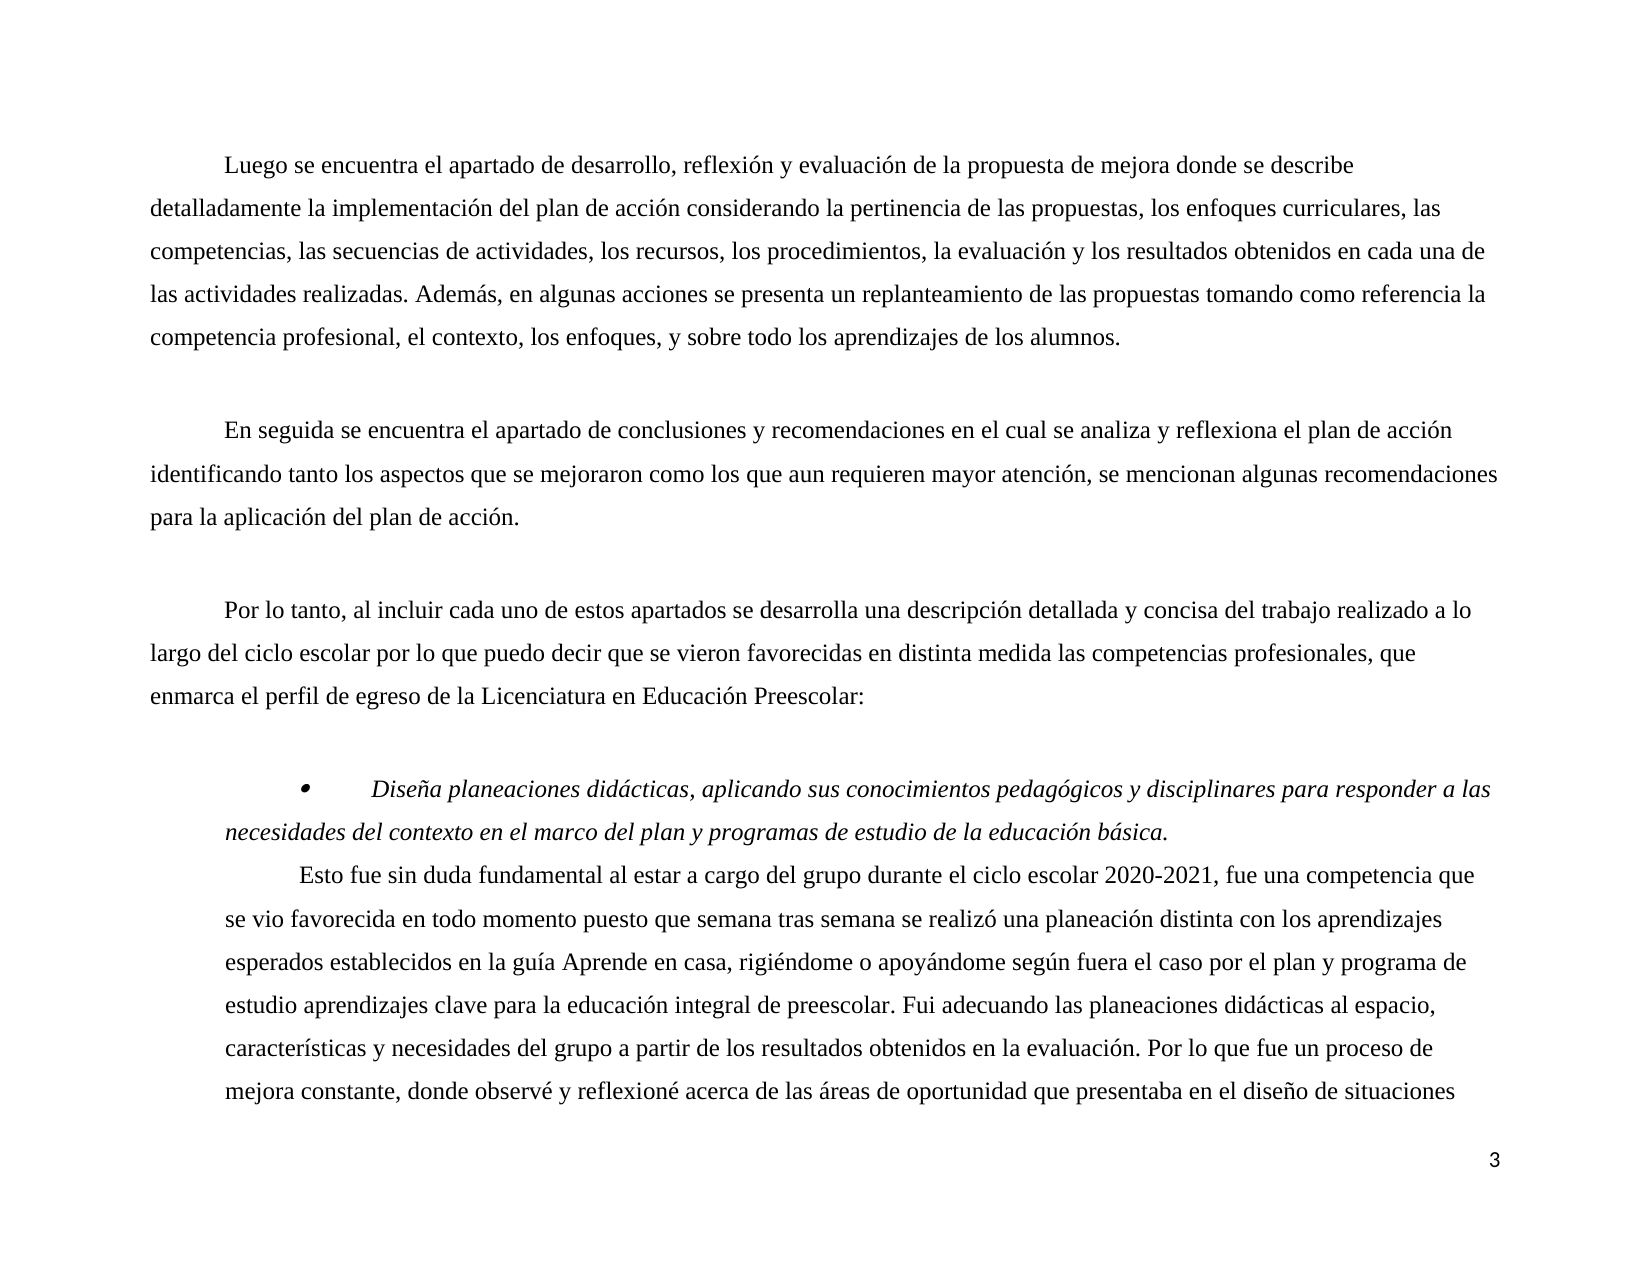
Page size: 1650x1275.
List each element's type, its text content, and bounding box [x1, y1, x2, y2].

text Por lo tanto, al incluir cada uno de estos apartados se desarrolla una descripción detallada y concisa del trabajo realizado a lo largo del ciclo escolar por lo que puedo decir que se vieron favorecidas en distinta medida las competencias profesionales, que enmarca el perfil de egreso de la Licenciatura en Educación Preescolar: [150, 595, 1500, 710]
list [225, 861, 1500, 1105]
list Diseña planeaciones didácticas, aplicando sus conocimientos pedagógicos y disciplinares para responder a las necesidades del contexto en el marco del plan y programas de estudio de la educación básica. [225, 774, 1500, 846]
text En seguida se encuentra el apartado de conclusiones y recomendaciones en el cual se analiza y reflexiona el plan de acción identificando tanto los aspectos que se mejoraron como los que aun requieren mayor atención, se mencionan algunas recomendaciones para la aplicación del plan de acción. [150, 416, 1500, 531]
text Luego se encuentra el apartado de desarrollo, reflexión y evaluación de la propuesta de mejora donde se describe detalladamente la implementación del plan de acción considerando la pertinencia de las propuestas, los enfoques curriculares, las competencias, las secuencias de actividades, los recursos, los procedimientos, la evaluación y los resultados obtenidos en cada una de las actividades realizadas. Además, en algunas acciones se presenta un replanteamiento de las propuestas tomando como referencia la competencia profesional, el contexto, los enfoques, y sobre todo los aprendizajes de los alumnos. [150, 150, 1500, 351]
